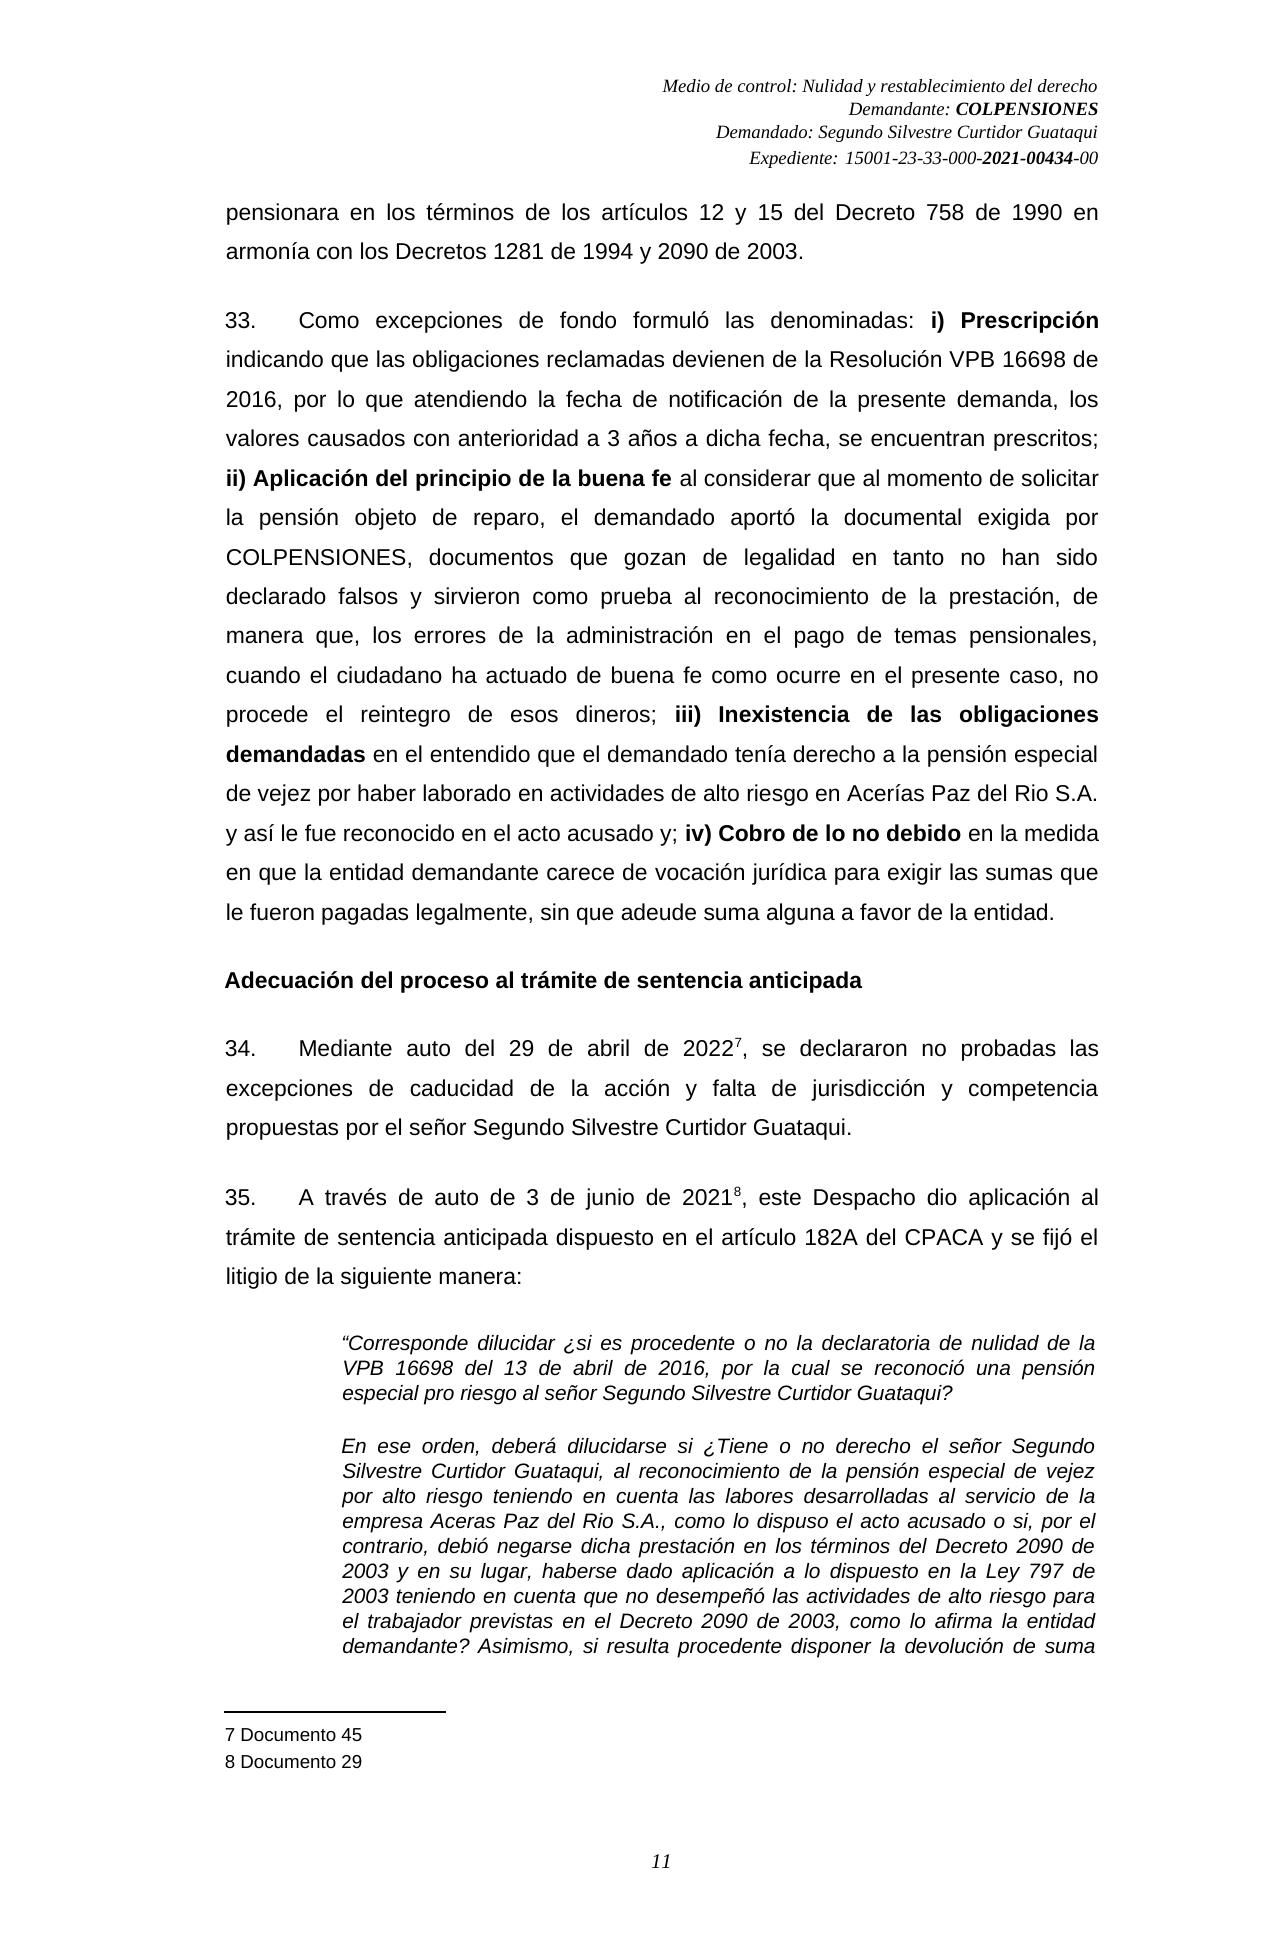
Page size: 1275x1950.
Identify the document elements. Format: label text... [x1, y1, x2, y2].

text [341, 1434, 1098, 1657]
list Mediante auto del 29 de abril de 2022, se declararon no probadas las excepciones de caducidad de la acción y falta de jurisdicción y competencia propuestas por el señor Segundo Silvestre Curtidor Guataqui. [224, 1035, 1099, 1140]
list A través de auto de 3 de junio de 2021, este Despacho dio aplicación al trámite de sentencia anticipada dispuesto en el artículo 182A del CPACA y se fijó el litigio de la siguiente manera: [224, 1184, 1099, 1289]
subtitle Adecuación del proceso al trámite de sentencia anticipada [224, 967, 1099, 993]
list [224, 199, 1099, 265]
list Como excepciones de fondo formuló las denominadas: i) Prescripción indicando que las obligaciones reclamadas devienen de la Resolución VPB 16698 de 2016, por lo que atendiendo la fecha de notificación de la presente demanda, los valores causados con anterioridad a 3 años a dicha fecha, se encuentran prescritos; ii) Aplicación del principio de la buena fe al considerar que al momento de solicitar la pensión objeto de reparo, el demandado aportó la documental exigida por COLPENSIONES, documentos que gozan de legalidad en tanto no han sido declarado falsos y sirvieron como prueba al reconocimiento de la prestación, de manera que, los errores de la administración en el pago de temas pensionales, cuando el ciudadano ha actuado de buena fe como ocurre en el presente caso, no procede el reintegro de esos dineros; iii) Inexistencia de las obligaciones demandadas en el entendido que el demandado tenía derecho a la pensión especial de vejez por haber laborado en actividades de alto riesgo en Acerías Paz del Rio S.A. y así le fue reconocido en el acto acusado y; iv) Cobro de lo no debido en la medida en que la entidad demandante carece de vocación jurídica para exigir las sumas que le fueron pagadas legalmente, sin que adeude suma alguna a favor de la entidad. [224, 307, 1099, 925]
text “Corresponde dilucidar ¿si es procedente o no la declaratoria de nulidad de la VPB 16698 del 13 de abril de 2016, por la cual se reconoció una pensión especial pro riesgo al señor Segundo Silvestre Curtidor Guataqui? [341, 1331, 1098, 1405]
